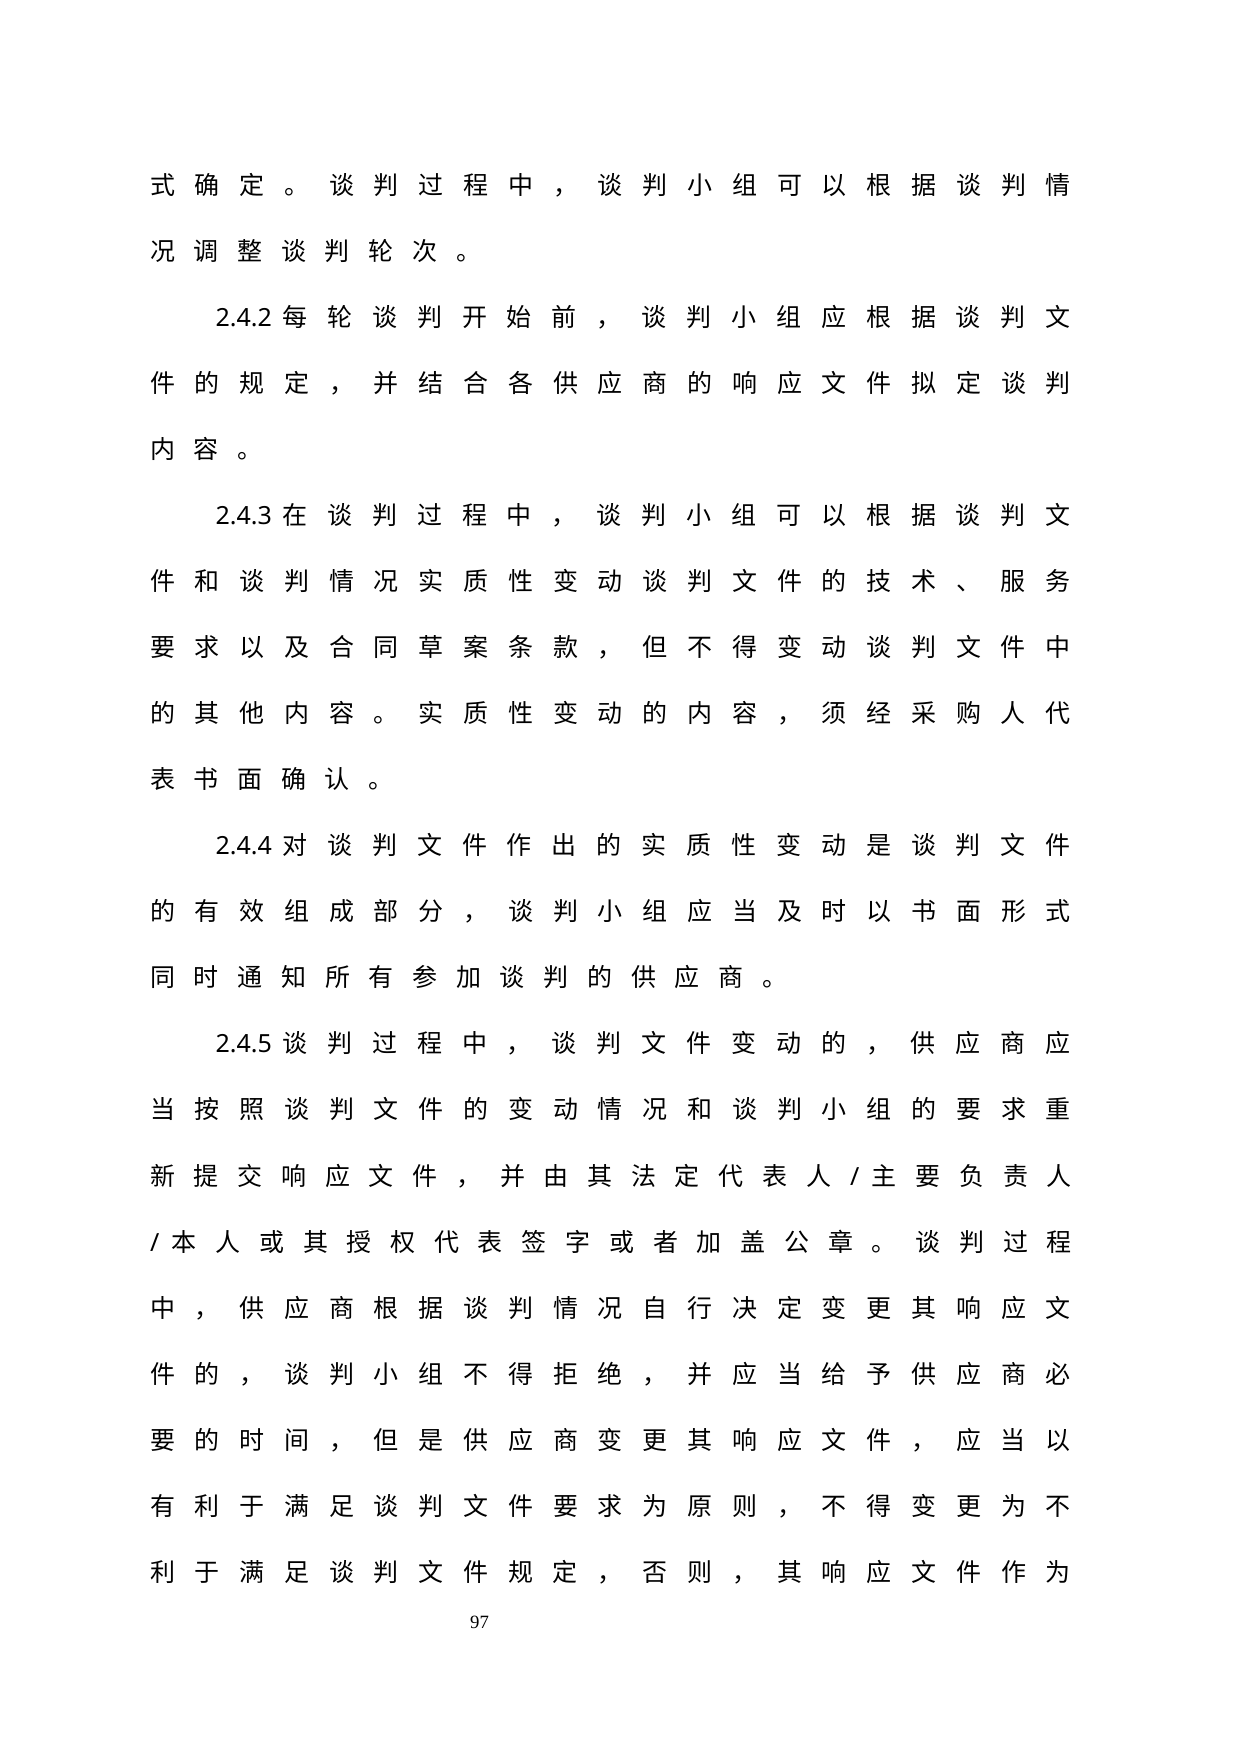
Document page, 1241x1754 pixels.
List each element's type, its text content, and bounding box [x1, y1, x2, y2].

text 2.4.2每轮谈判开始前，谈判小组应根据谈判文件的规定，并结合各供应商的响应文件拟定谈判内容。 [150, 283, 1090, 481]
text 2.4.4对谈判文件作出的实质性变动是谈判文件的有效组成部分，谈判小组应当及时以书面形式同时通知所有参加谈判的供应商。 [150, 811, 1090, 1009]
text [150, 151, 1090, 283]
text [150, 1009, 1090, 1603]
text 2.4.3在谈判过程中，谈判小组可以根据谈判文件和谈判情况实质性变动谈判文件的技术、服务要求以及合同草案条款，但不得变动谈判文件中的其他内容。实质性变动的内容，须经采购人代表书面确认。 [150, 481, 1090, 811]
